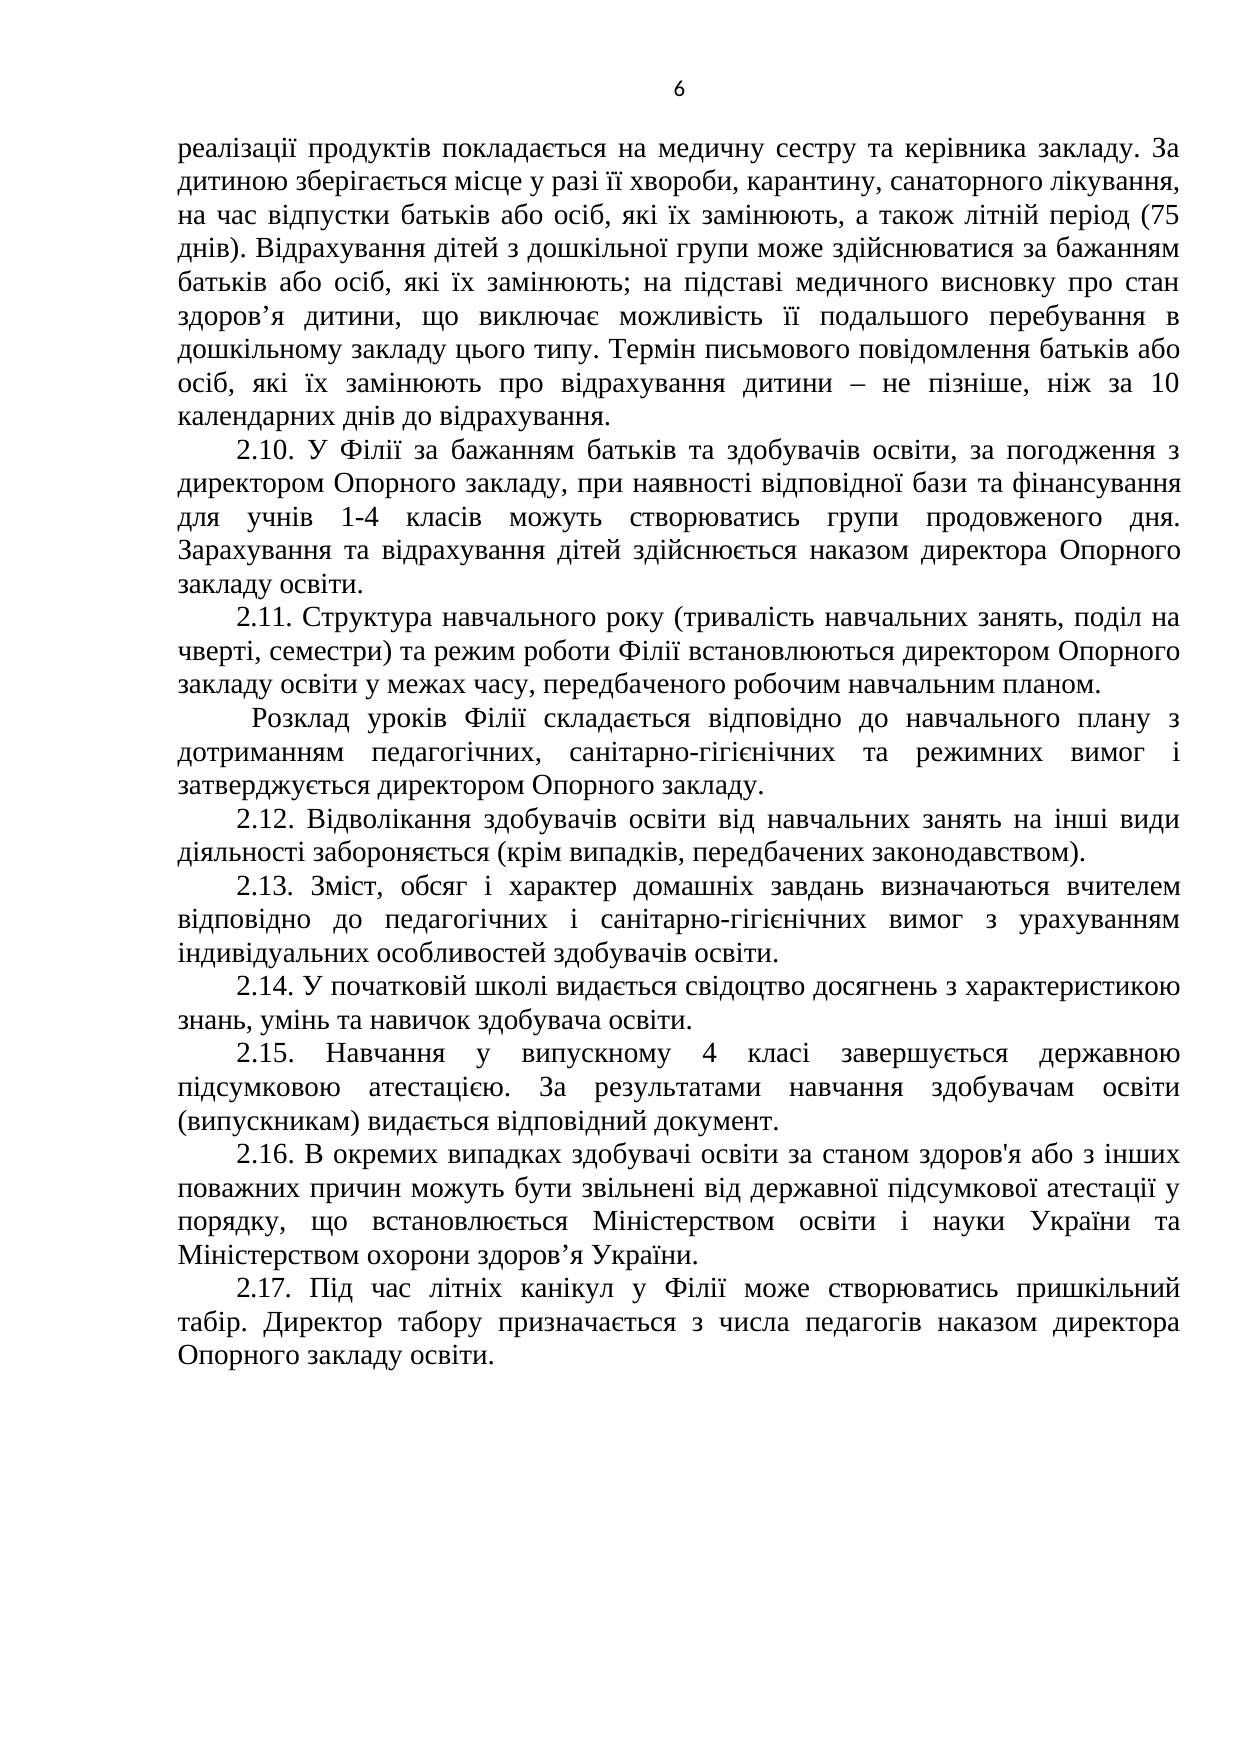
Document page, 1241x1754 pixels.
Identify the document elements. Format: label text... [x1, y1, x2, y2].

text 2.10. У Філії за бажанням батьків та здобувачів освіти, за погодження з директором Опорного закладу, при наявності відповідної бази та фінансування для учнів 1-4 класів можуть створюватись групи продовженого дня. Зарахування та відрахування дітей здійснюється наказом директора Опорного закладу освіти. [177, 432, 1181, 599]
text 2.11. Структура навчального року (тривалість навчальних занять, поділ на чверті, семестри) та режим роботи Філії встановлюються директором Опорного закладу освіти у межах часу, передбаченого робочим навчальним планом. [177, 599, 1181, 700]
text 2.15. Навчання у випускному 4 класі завершується державною підсумковою атестацією. За результатами навчання здобувачам освіти (випускникам) видається відповідний документ. [177, 1036, 1181, 1136]
text Розклад уроків Філії складається відповідно до навчального плану з дотриманням педагогічних, санітарно-гігієнічних та режимних вимог і затверджується директором Опорного закладу. [177, 700, 1181, 801]
text 2.16. В окремих випадках здобувачі освіти за станом здоров'я або з інших поважних причин можуть бути звільнені від державної підсумкової атестації у порядку, що встановлюється Міністерством освіти і науки України та Міністерством охорони здоров’я України. [177, 1136, 1181, 1270]
text 2.17. Під час літніх канікул у Філії може створюватись пришкільний табір. Директор табору призначається з числа педагогів наказом директора Опорного закладу освіти. [177, 1270, 1181, 1371]
text 2.14. У початковій школі видається свідоцтво досягнень з характеристикою знань, умінь та навичок здобувача освіти. [177, 968, 1181, 1036]
text 2.12. Відволікання здобувачів освіти від навчальних занять на інші види діяльності забороняється (крім випадків, передбачених законодавством). [177, 801, 1181, 868]
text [177, 130, 1181, 432]
text 2.13. Зміст, обсяг і характер домашніх завдань визначаються вчителем відповідно до педагогічних і санітарно-гігієнічних вимог з урахуванням індивідуальних особливостей здобувачів освіти. [177, 868, 1181, 968]
